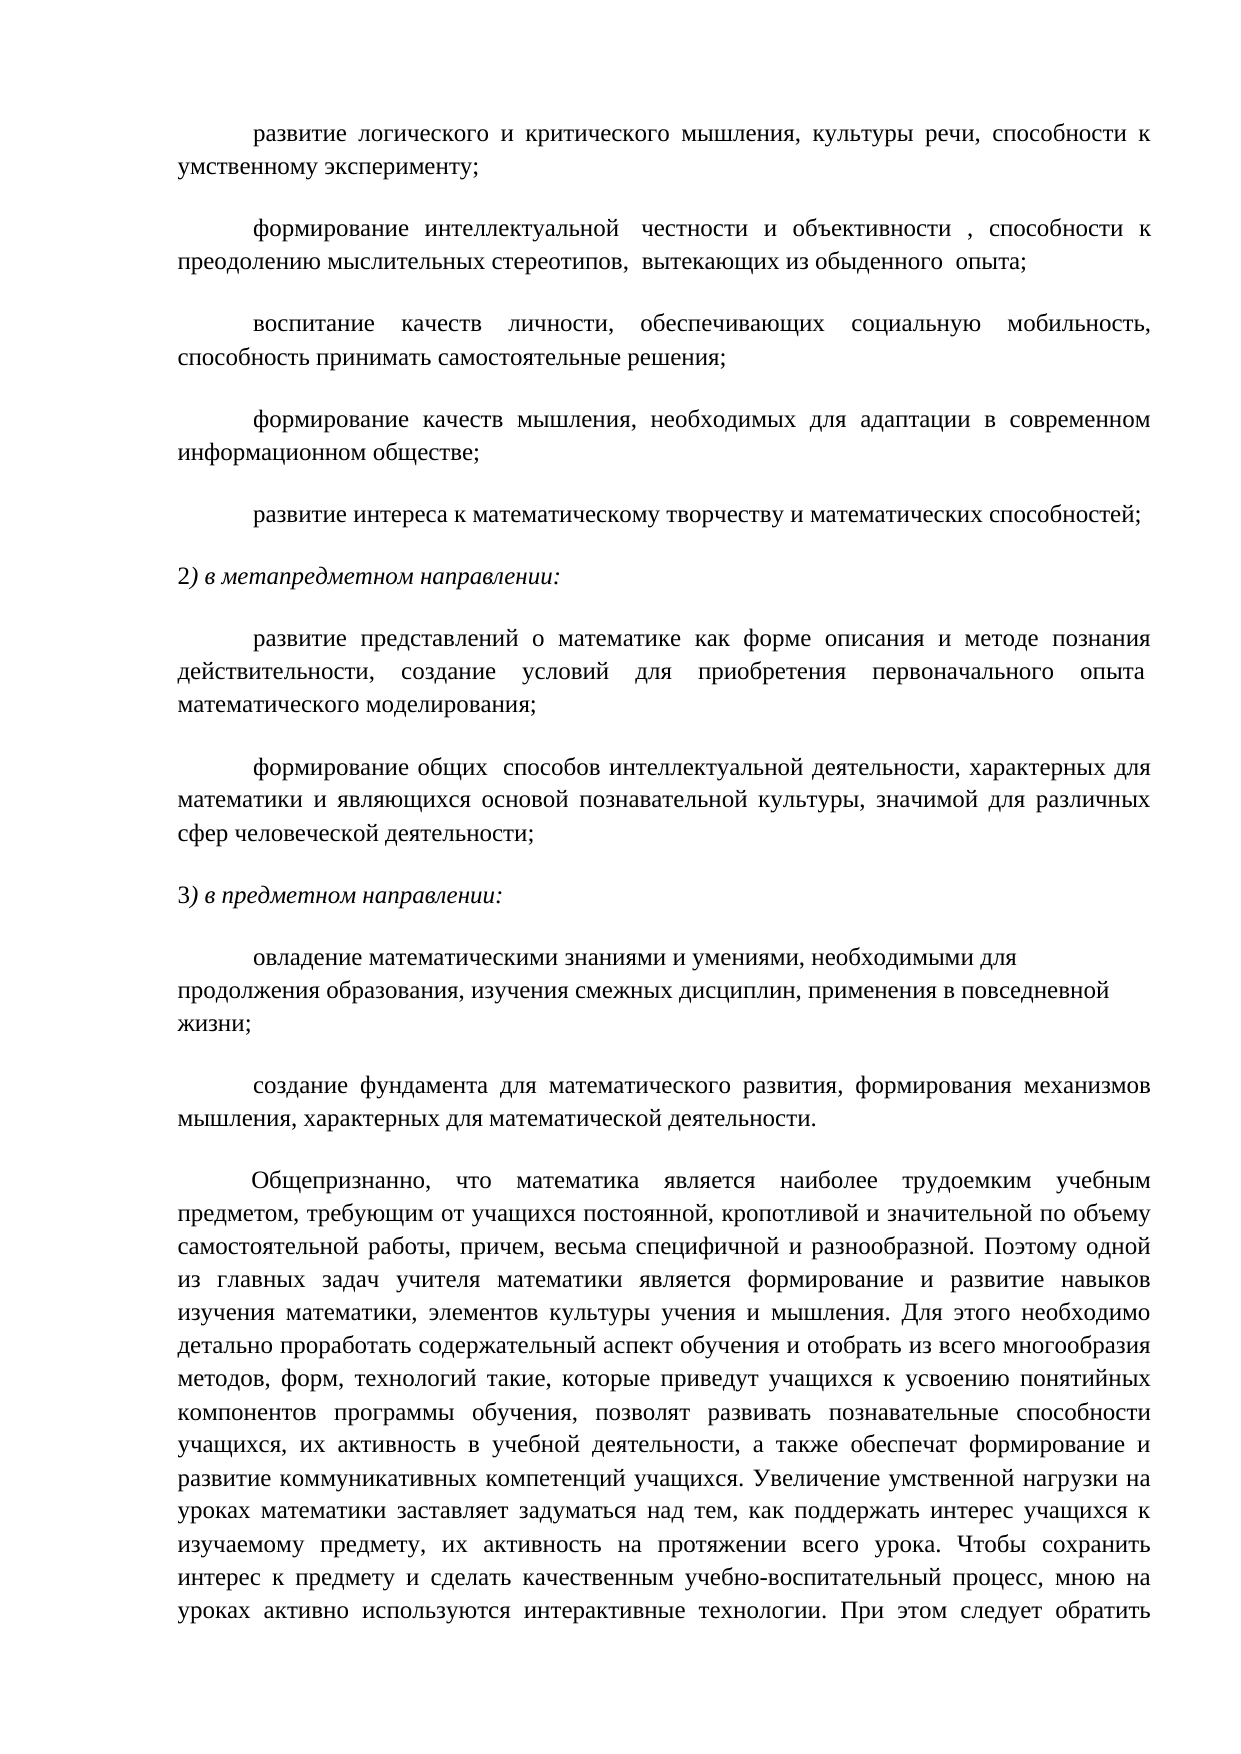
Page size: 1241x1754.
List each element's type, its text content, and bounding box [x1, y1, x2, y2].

text  овладение математическими знаниями и умениями, необходимыми для продолжения образования, изучения смежных дисциплин, применения в повседневной жизни; [177, 942, 1152, 1037]
text  воспитание качеств личности, обеспечивающих социальную мобильность, способность принимать самостоятельные решения; [177, 308, 1152, 370]
text 3) в предметном направлении: [177, 880, 1152, 908]
text  развитие представлений о математике как форме описания и методе познания действительности, создание условий для приобретения первоначального опыта математического моделирования; [177, 623, 1152, 718]
text  формирование интеллектуальной честности и объективности , способности к преодолению мыслительных стереотипов, вытекающих из обыденного опыта; [177, 213, 1152, 275]
text  формирование общих способов интеллектуальной деятельности, характерных для математики и являющихся основой познавательной культуры, значимой для различных сфер человеческой деятельности; [177, 752, 1152, 846]
text  развитие логического и критического мышления, культуры речи, способности к умственному эксперименту; [177, 118, 1152, 180]
text  создание фундамента для математического развития, формирования механизмов мышления, характерных для математической деятельности. [177, 1070, 1152, 1132]
text 2) в метапредметном направлении: [177, 561, 1152, 590]
text  развитие интереса к математическому творчеству и математических способностей; [177, 499, 1152, 528]
text  формирование качеств мышления, необходимых для адаптации в современном информационном обществе; [177, 404, 1152, 466]
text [177, 1165, 1152, 1623]
